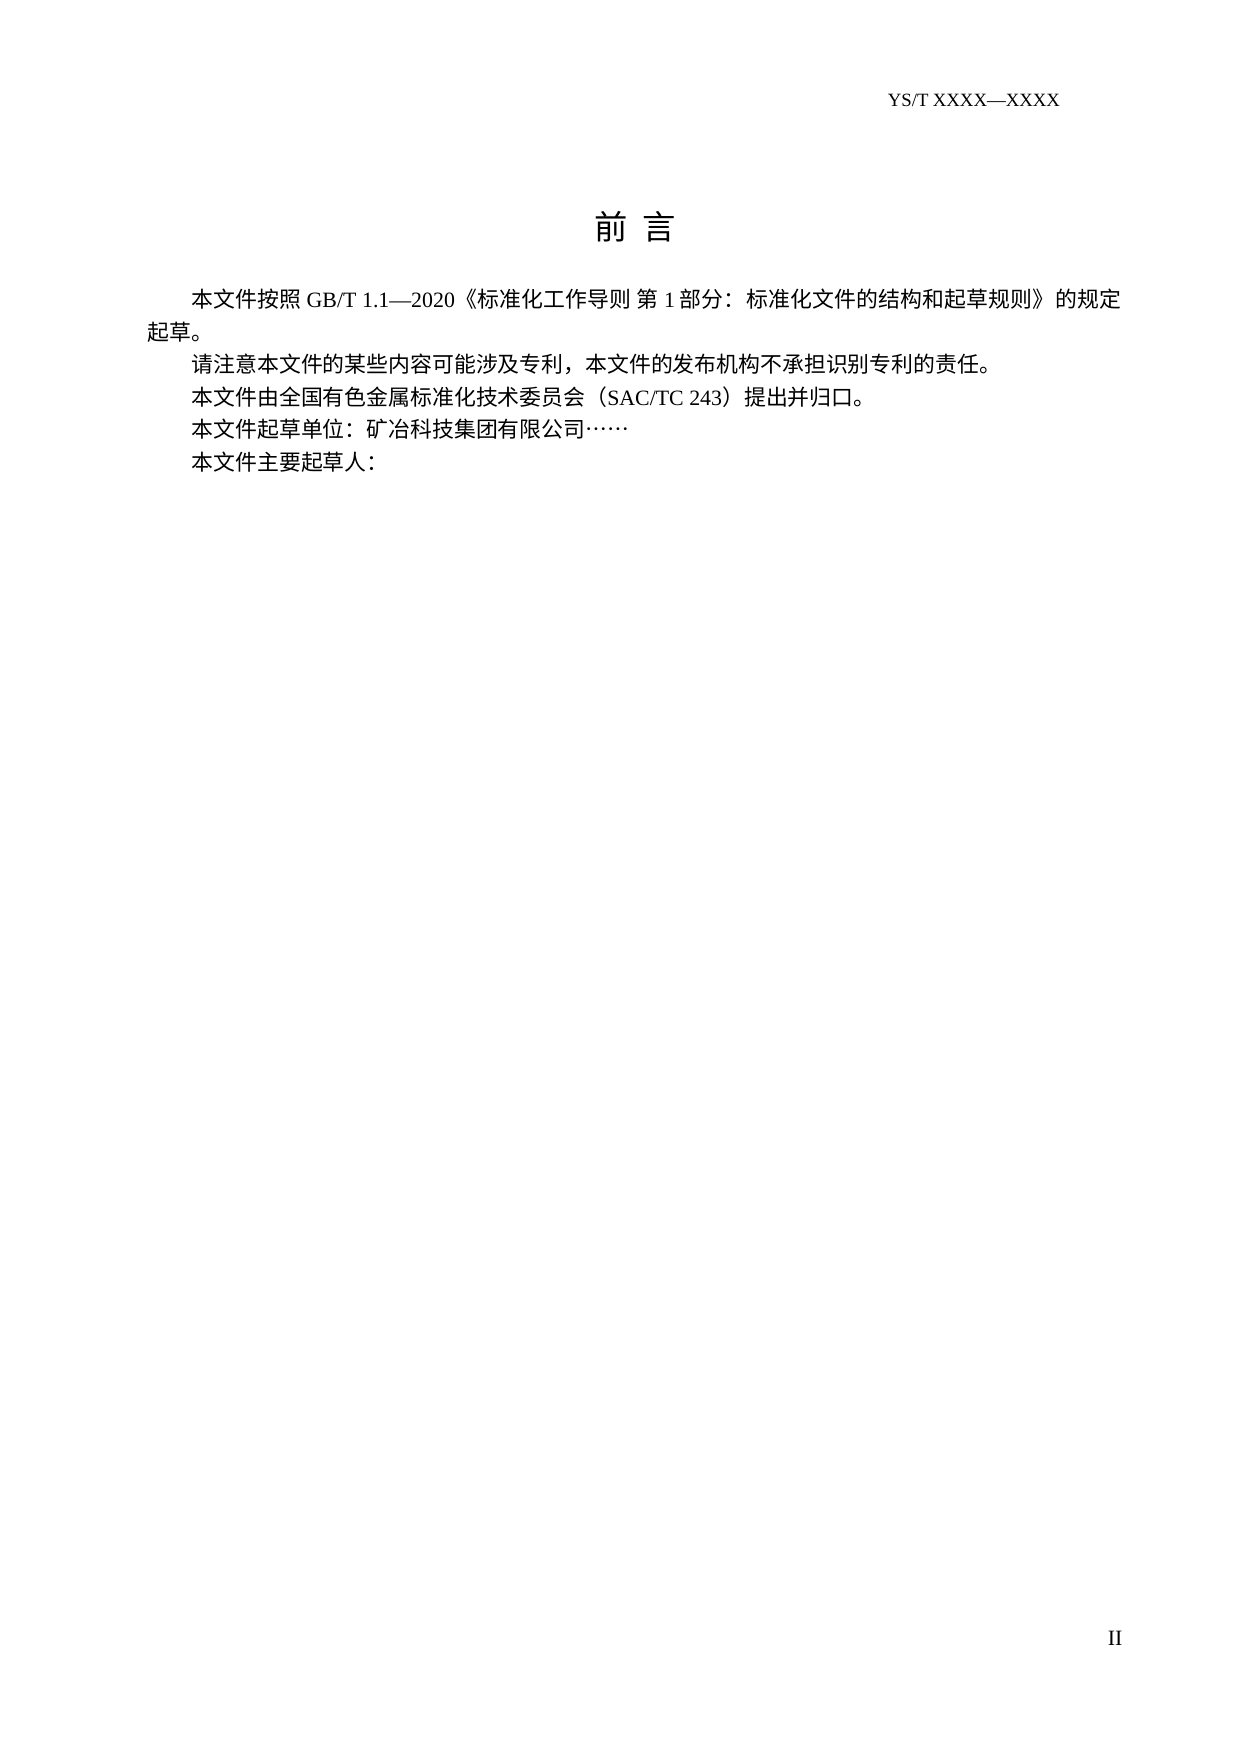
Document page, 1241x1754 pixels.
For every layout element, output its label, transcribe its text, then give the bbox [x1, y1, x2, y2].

text 本文件按照GB/T 1.1—2020《标准化工作导则 第1部分：标准化文件的结构和起草规则》的规定起草。 [148, 282, 1122, 347]
text 本文件主要起草人： [148, 444, 1122, 477]
text 本文件由全国有色金属标准化技术委员会（SAC/TC 243）提出并归口。 [148, 379, 1122, 412]
text 前 言 [148, 192, 1122, 257]
text 本文件起草单位：矿冶科技集团有限公司…… [148, 412, 1122, 444]
text 请注意本文件的某些内容可能涉及专利，本文件的发布机构不承担识别专利的责任。 [148, 347, 1122, 379]
